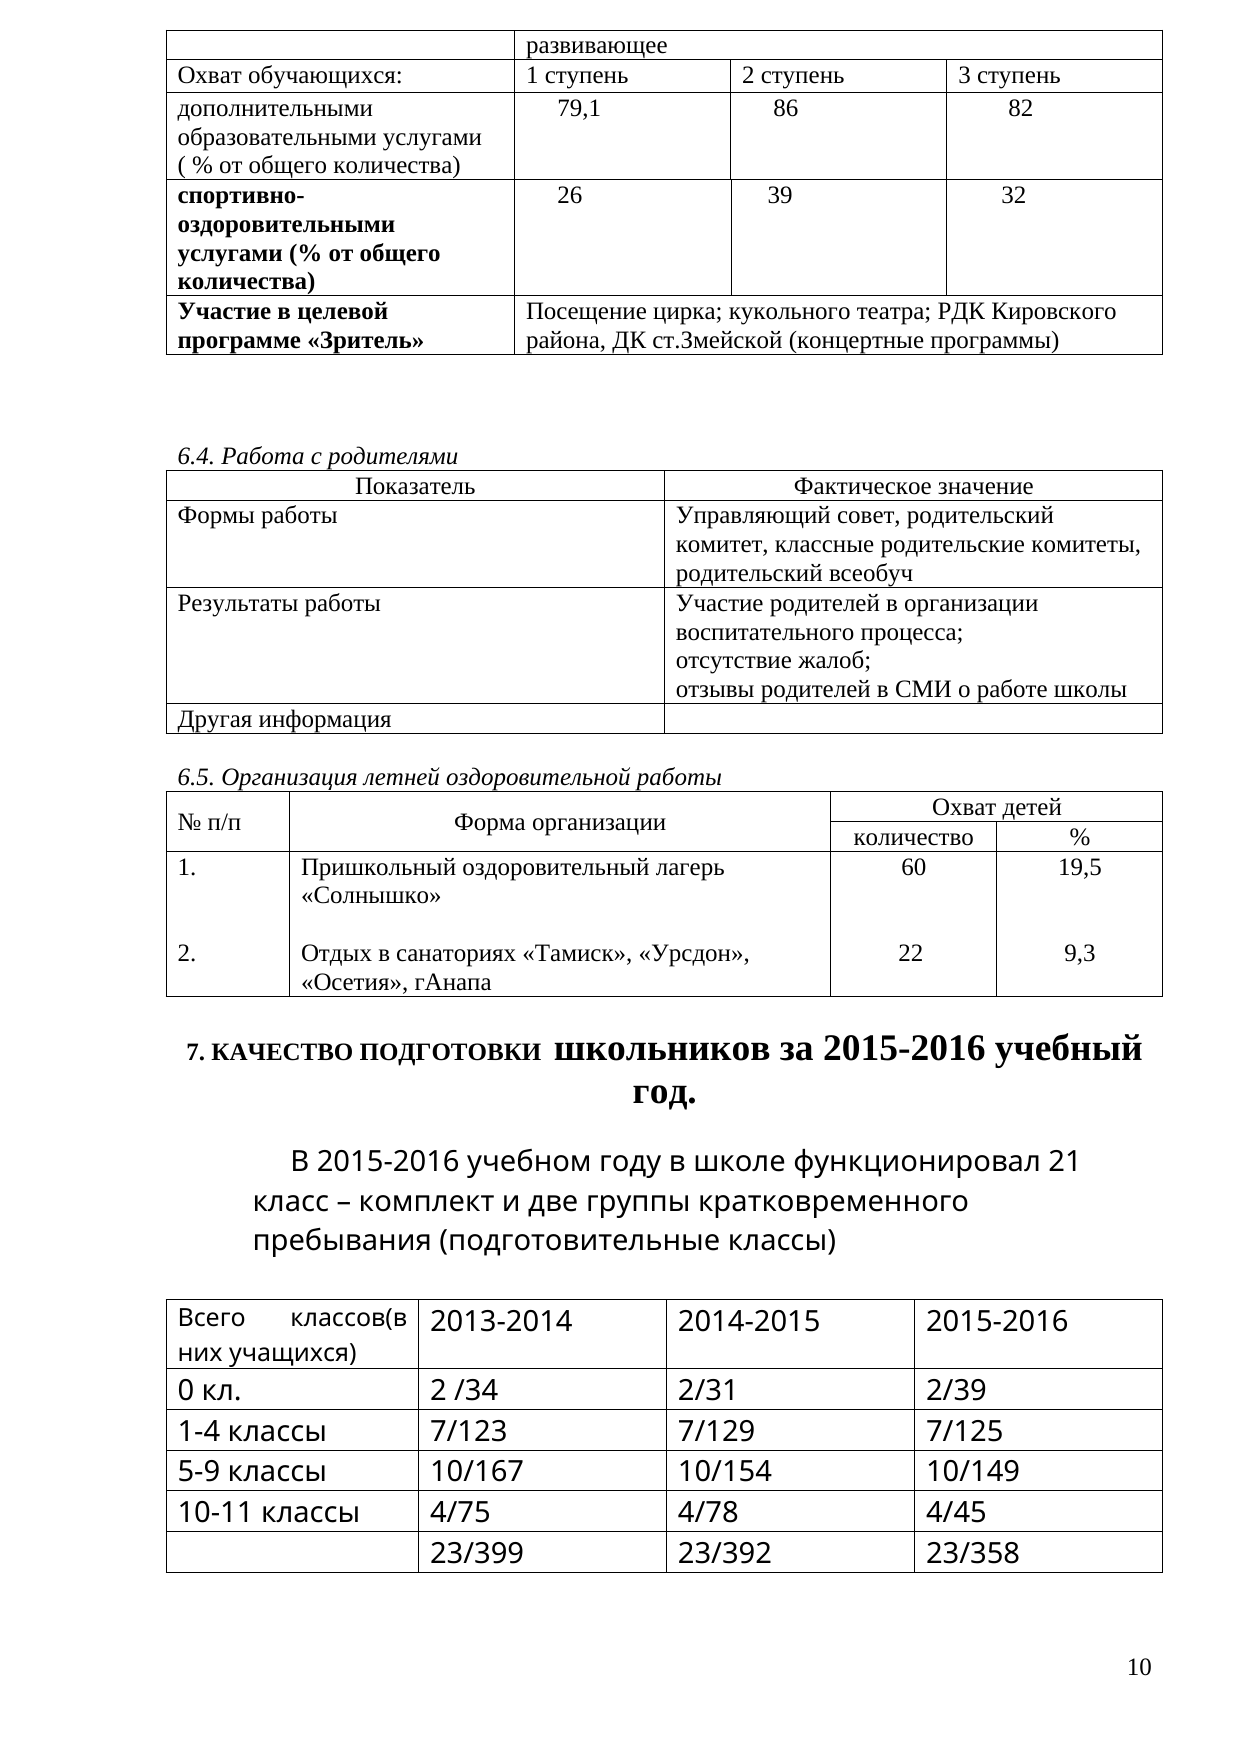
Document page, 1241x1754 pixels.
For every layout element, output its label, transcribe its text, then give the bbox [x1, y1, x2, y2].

table_cell количество [831, 822, 996, 851]
table_cell 82 [947, 93, 1162, 179]
text В 2015-2016 учебном году в школе функционировал 21 класс – комплект и две группы кратковременного пребывания (подготовительные классы) [252, 1140, 1152, 1259]
table_cell 10/167 [419, 1451, 666, 1490]
table_cell 1. 2. [167, 852, 289, 996]
table_cell 4/78 [667, 1491, 914, 1531]
table_cell Участие родителей в организации воспитательного процесса; отсутствие жалоб; отзывы родителей в СМИ о работе школы [665, 588, 1162, 703]
table_cell % [997, 822, 1162, 851]
table_cell 10/149 [915, 1451, 1162, 1490]
table_cell 7/123 [419, 1410, 666, 1450]
table_cell Посещение цирка; кукольного театра; РДК Кировского района, ДК ст.Змейской (концертные программы) [515, 296, 1162, 354]
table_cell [515, 31, 1162, 59]
table_cell Формы работы [167, 501, 664, 587]
table_cell 1-4 классы [167, 1410, 418, 1450]
table_cell Участие в целевой программе «Зритель» [167, 296, 514, 354]
table_cell 86 [731, 93, 946, 179]
table_cell Управляющий совет, родительский комитет, классные родительские комитеты, родительский всеобуч [665, 501, 1162, 587]
table_cell 23/358 [915, 1532, 1162, 1572]
table_cell 2 /34 [419, 1369, 666, 1409]
table_cell 4/75 [419, 1491, 666, 1531]
text 6.4. Работа с родителями [177, 441, 1152, 470]
text 7. КАЧЕСТВО ПОДГОТОВКИ школьников за 2015-2016 учебный год. [177, 1025, 1152, 1112]
table_cell 79,1 [515, 93, 730, 179]
table_cell 4/45 [915, 1491, 1162, 1531]
table_header Охват детей [831, 792, 1162, 821]
table_cell спортивно-оздоровительными услугами (% от общего количества) [167, 180, 514, 295]
table_cell 7/129 [667, 1410, 914, 1450]
table_header № п/п [167, 792, 289, 851]
table_header 2014-2015 [667, 1300, 914, 1368]
table_cell 10-11 классы [167, 1491, 418, 1531]
text 6.5. Организация летней оздоровительной работы [177, 762, 1152, 791]
table_header Показатель [167, 471, 664, 499]
table_cell 39 [732, 180, 946, 295]
table_cell Пришкольный оздоровительный лагерь «Солнышко» Отдых в санаториях «Тамиск», «Урсдон», «Осетия», гАнапа [290, 852, 830, 996]
table_cell 32 [947, 180, 1162, 295]
table_cell 23/392 [667, 1532, 914, 1572]
table_cell 3 ступень [947, 60, 1162, 92]
table_cell 23/399 [419, 1532, 666, 1572]
table_cell [167, 1532, 418, 1572]
table_cell 7/125 [915, 1410, 1162, 1450]
table_header Фактическое значение [665, 471, 1162, 499]
table_cell 10/154 [667, 1451, 914, 1490]
table_cell [665, 704, 1162, 733]
table_cell Другая информация [167, 704, 664, 733]
table_cell 2/39 [915, 1369, 1162, 1409]
table_header Всего классов(в них учащихся) [167, 1300, 418, 1368]
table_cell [167, 31, 514, 59]
table_cell 1 ступень [515, 60, 730, 92]
table_header 2015-2016 [915, 1300, 1162, 1368]
table_cell Результаты работы [167, 588, 664, 703]
table_cell 2 ступень [731, 60, 946, 92]
table_cell 2/31 [667, 1369, 914, 1409]
table_cell 60 22 [831, 852, 996, 996]
table_cell Охват обучающихся: [167, 60, 514, 92]
table_cell 5-9 классы [167, 1451, 418, 1490]
table_cell 26 [515, 180, 731, 295]
table_cell дополнительными образовательными услугами ( % от общего количества) [167, 93, 514, 179]
table_header 2013-2014 [419, 1300, 666, 1368]
table_header Форма организации [290, 792, 830, 851]
table_cell 19,5 9,3 [997, 852, 1162, 996]
table_cell 0 кл. [167, 1369, 418, 1409]
